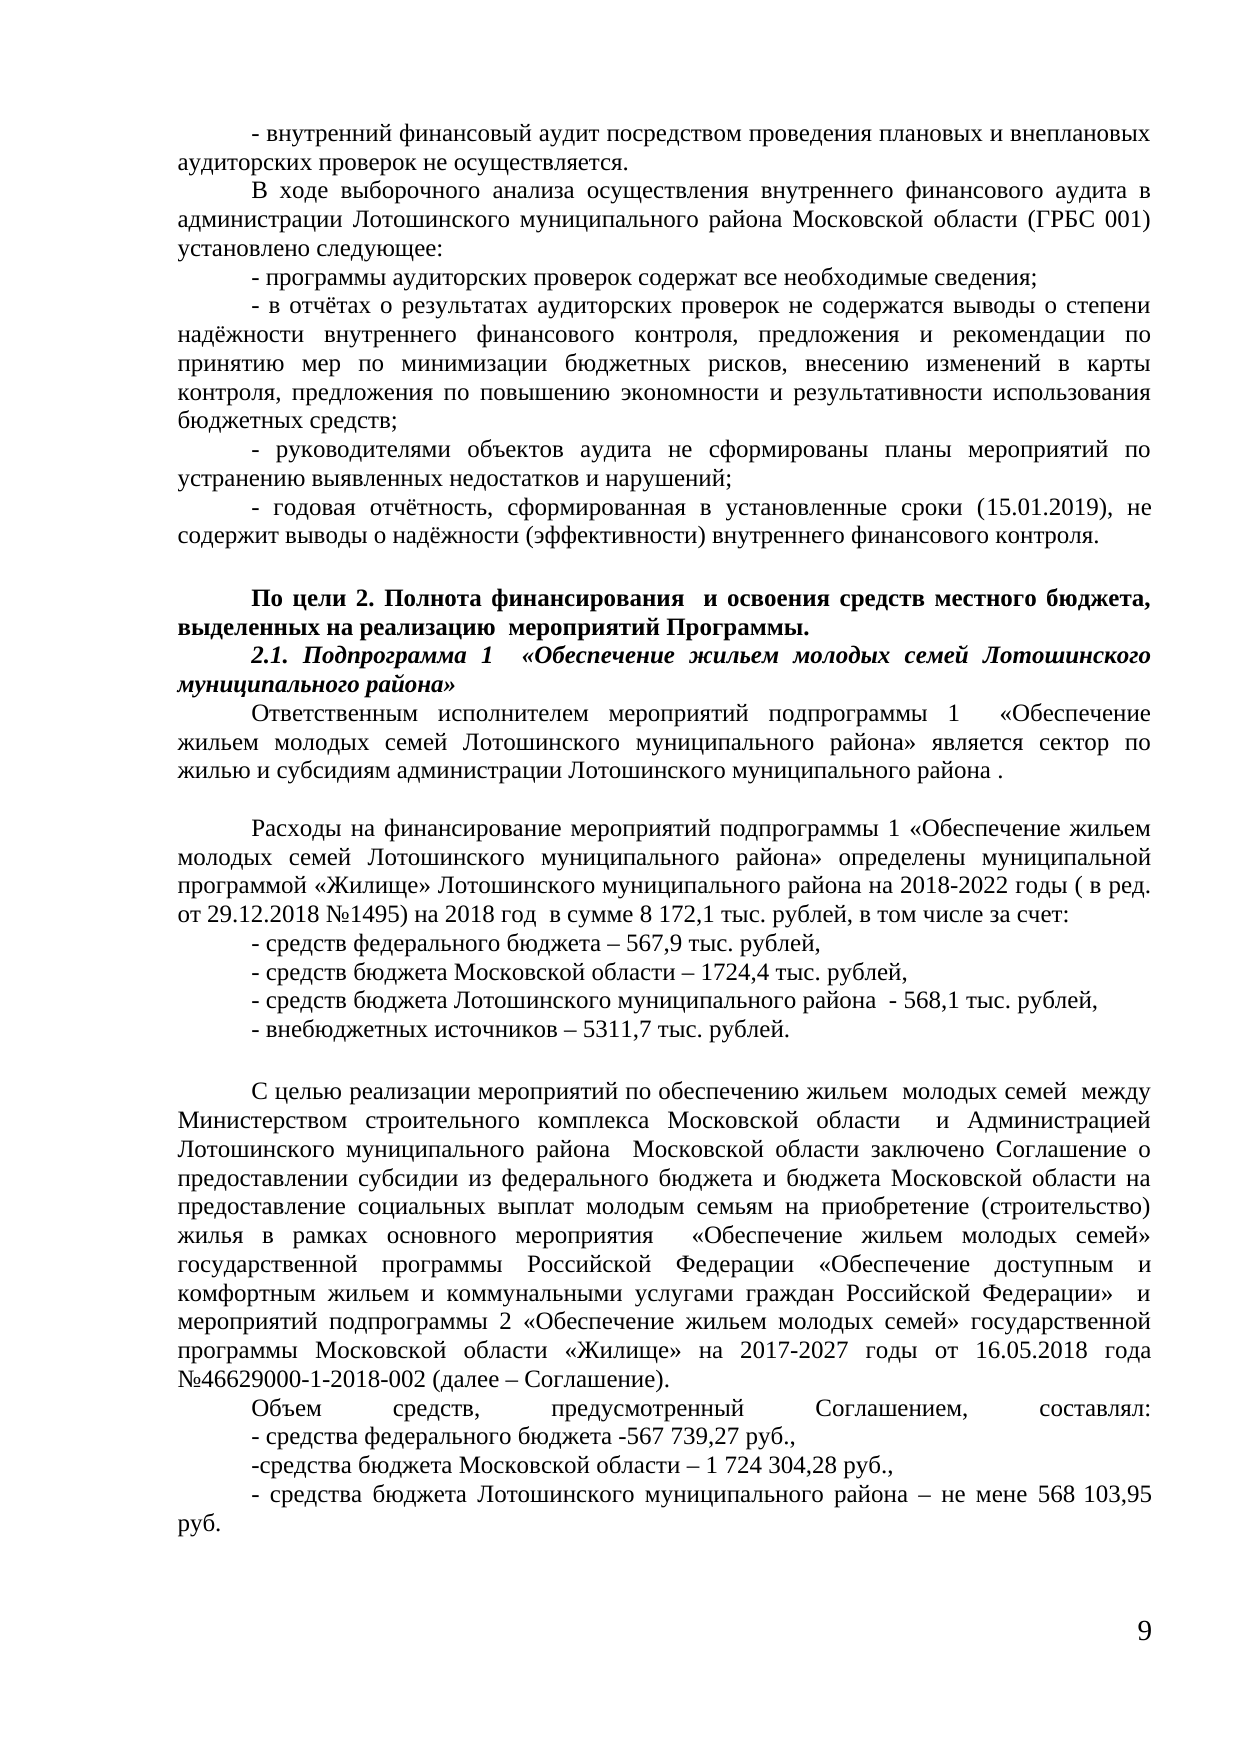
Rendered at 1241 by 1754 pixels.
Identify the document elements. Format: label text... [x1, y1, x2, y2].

text Ответственным исполнителем мероприятий подпрограммы 1 «Обеспечение жильем молодых семей Лотошинского муниципального района» является сектор по жилью и субсидиям администрации Лотошинского муниципального района . [177, 698, 1152, 784]
text По цели 2. Полнота финансирования и освоения средств местного бюджета, выделенных на реализацию мероприятий Программы. [177, 583, 1152, 640]
text - средств бюджета Московской области – 1724,4 тыс. рублей, [177, 957, 1152, 985]
text - руководителями объектов аудита не сформированы планы мероприятий по устранению выявленных недостатков и нарушений; [177, 434, 1152, 492]
text 2.1. Подпрограмма 1 «Обеспечение жильем молодых семей Лотошинского муниципального района» [177, 640, 1152, 698]
text - средств федерального бюджета – 567,9 тыс. рублей, [177, 928, 1152, 957]
text Объем средств, предусмотренный Соглашением, составлял: - средства федерального бюджета -567 739,27 руб., [177, 1393, 1152, 1450]
text В ходе выборочного анализа осуществления внутреннего финансового аудита в администрации Лотошинского муниципального района Московской области (ГРБС 001) установлено следующее: [177, 176, 1152, 262]
text -средства бюджета Московской области – 1 724 304,28 руб., [177, 1450, 1152, 1479]
text - годовая отчётность, сформированная в установленные сроки (15.01.2019), не содержит выводы о надёжности (эффективности) внутреннего финансового контроля. [177, 492, 1152, 549]
text - средств бюджета Лотошинского муниципального района - 568,1 тыс. рублей, [177, 985, 1152, 1014]
text - внебюджетных источников – 5311,7 тыс. рублей. [177, 1014, 1152, 1043]
text - программы аудиторских проверок содержат все необходимые сведения; [177, 262, 1152, 291]
text - средства бюджета Лотошинского муниципального района – не мене 568 103,95 руб. [177, 1479, 1152, 1536]
text Расходы на финансирование мероприятий подпрограммы 1 «Обеспечение жильем молодых семей Лотошинского муниципального района» определены муниципальной программой «Жилище» Лотошинского муниципального района на 2018-2022 годы ( в ред. от 29.12.2018 №1495) на 2018 год в сумме 8 172,1 тыс. рублей, в том числе за счет: [177, 813, 1152, 928]
text С целью реализации мероприятий по обеспечению жильем молодых семей между Министерством строительного комплекса Московской области и Администрацией Лотошинского муниципального района Московской области заключено Соглашение о предоставлении субсидии из федерального бюджета и бюджета Московской области на предоставление социальных выплат молодым семьям на приобретение (строительство) жилья в рамках основного мероприятия «Обеспечение жильем молодых семей» государственной программы Российской Федерации «Обеспечение доступным и комфортным жильем и коммунальными услугами граждан Российской Федерации» и мероприятий подпрограммы 2 «Обеспечение жильем молодых семей» государственной программы Московской области «Жилище» на 2017-2027 годы от 16.05.2018 года №46629000-1-2018-002 (далее – Соглашение). [177, 1076, 1152, 1393]
text - внутренний финансовый аудит посредством проведения плановых и внеплановых аудиторских проверок не осуществляется. [177, 118, 1152, 176]
text - в отчётах о результатах аудиторских проверок не содержатся выводы о степени надёжности внутреннего финансового контроля, предложения и рекомендации по принятию мер по минимизации бюджетных рисков, внесению изменений в карты контроля, предложения по повышению экономности и результативности использования бюджетных средств; [177, 291, 1152, 434]
